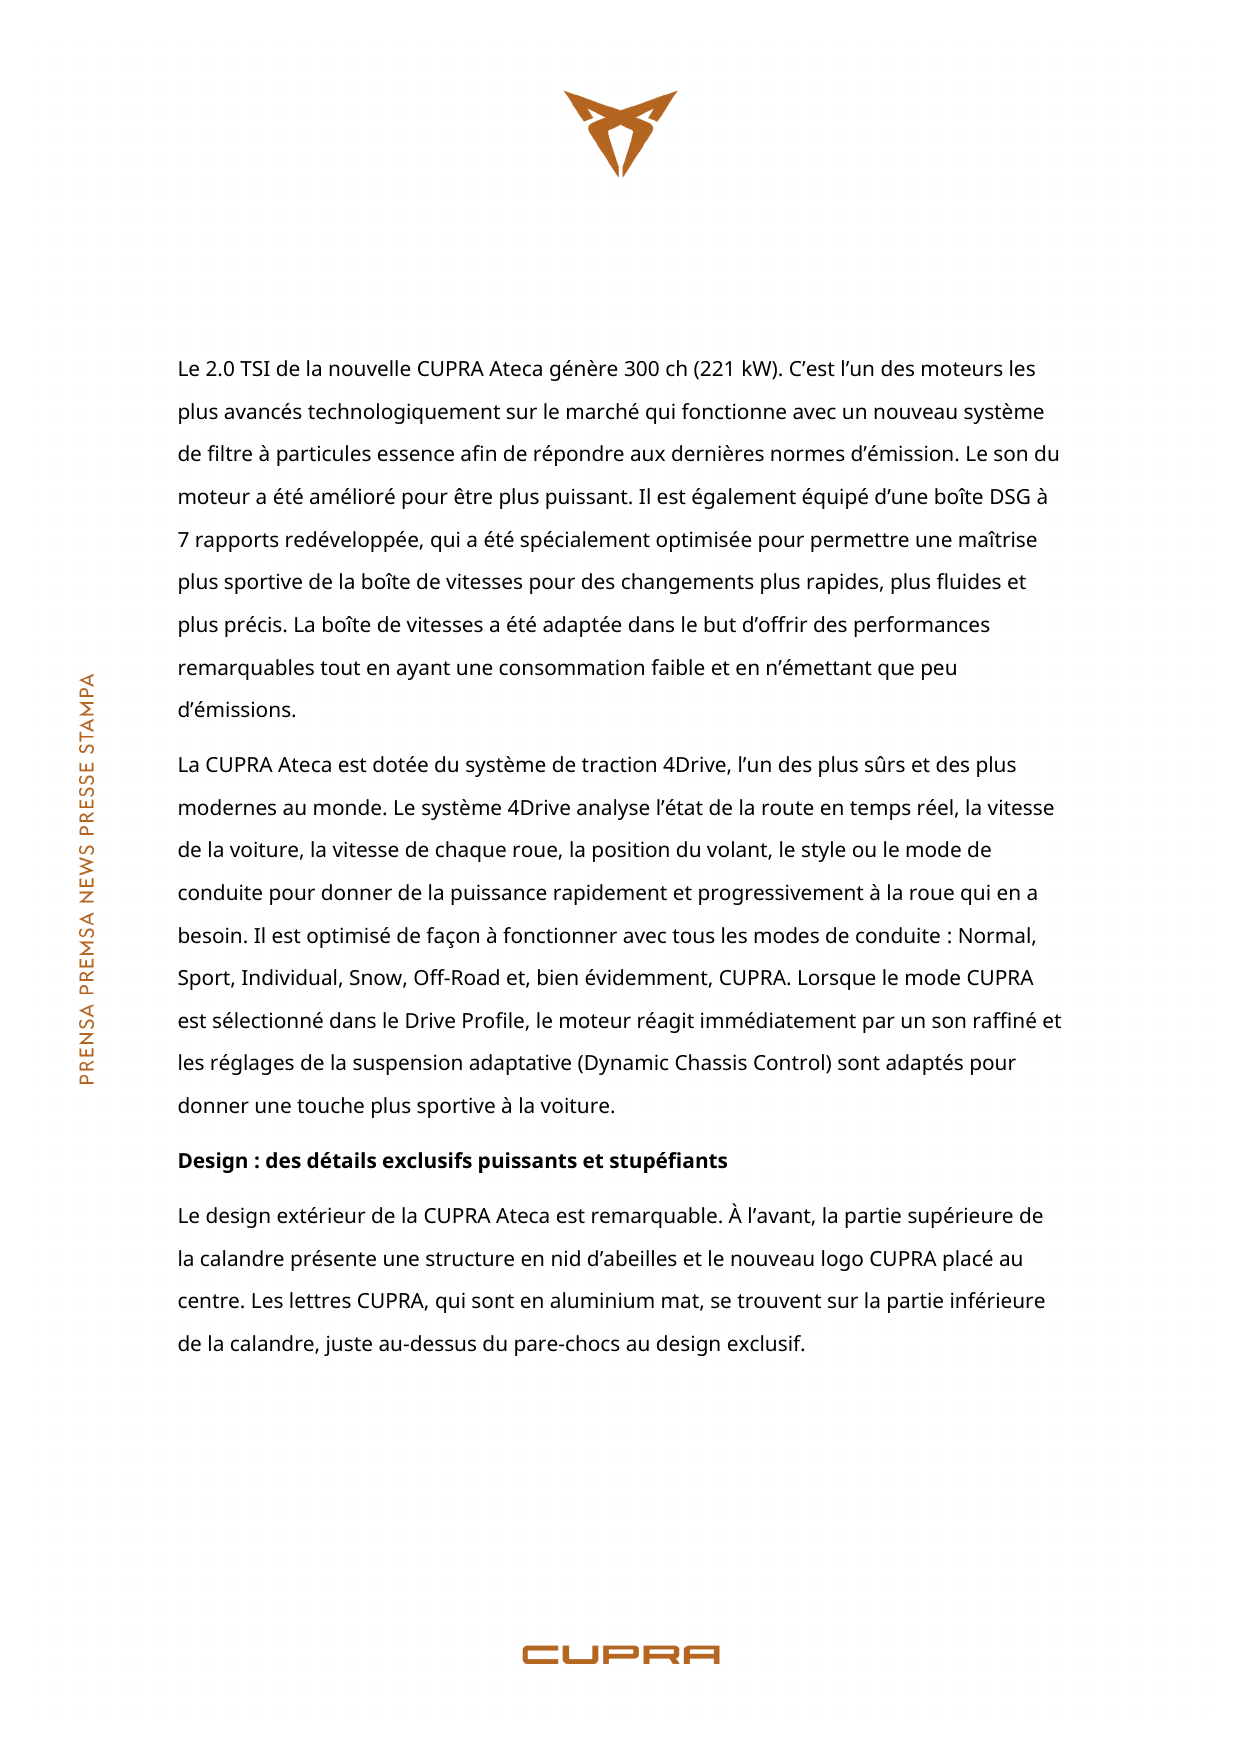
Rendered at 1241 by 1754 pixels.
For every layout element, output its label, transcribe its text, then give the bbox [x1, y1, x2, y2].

picture [25, 36, 1215, 1718]
text Design : des détails exclusifs puissants et stupéfiants [177, 1146, 1063, 1175]
text Le design extérieur de la CUPRA Ateca est remarquable. À l’avant, la partie supérieure de la calandre présente une structure en nid d’abeilles et le nouveau logo CUPRA placé au centre. Les lettres CUPRA, qui sont en aluminium mat, se trouvent sur la partie inférieure de la calandre, juste au-dessus du pare-chocs au design exclusif. [177, 1201, 1063, 1358]
text Le 2.0 TSI de la nouvelle CUPRA Ateca génère 300 ch (221 kW). C’est l’un des moteurs les plus avancés technologiquement sur le marché qui fonctionne avec un nouveau système de filtre à particules essence afin de répondre aux dernières normes d’émission. Le son du moteur a été amélioré pour être plus puissant. Il est également équipé d’une boîte DSG à 7 rapports redéveloppée, qui a été spécialement optimisée pour permettre une maîtrise plus sportive de la boîte de vitesses pour des changements plus rapides, plus fluides et plus précis. La boîte de vitesses a été adaptée dans le but d’offrir des performances remarquables tout en ayant une consommation faible et en n’émettant que peu d’émissions. [177, 354, 1063, 724]
text La CUPRA Ateca est dotée du système de traction 4Drive, l’un des plus sûrs et des plus modernes au monde. Le système 4Drive analyse l’état de la route en temps réel, la vitesse de la voiture, la vitesse de chaque roue, la position du volant, le style ou le mode de conduite pour donner de la puissance rapidement et progressivement à la roue qui en a besoin. Il est optimisé de façon à fonctionner avec tous les modes de conduite : Normal, Sport, Individual, Snow, Off-Road et, bien évidemment, CUPRA. Lorsque le mode CUPRA est sélectionné dans le Drive Profile, le moteur réagit immédiatement par un son raffiné et les réglages de la suspension adaptative (Dynamic Chassis Control) sont adaptés pour donner une touche plus sportive à la voiture. [177, 750, 1063, 1119]
